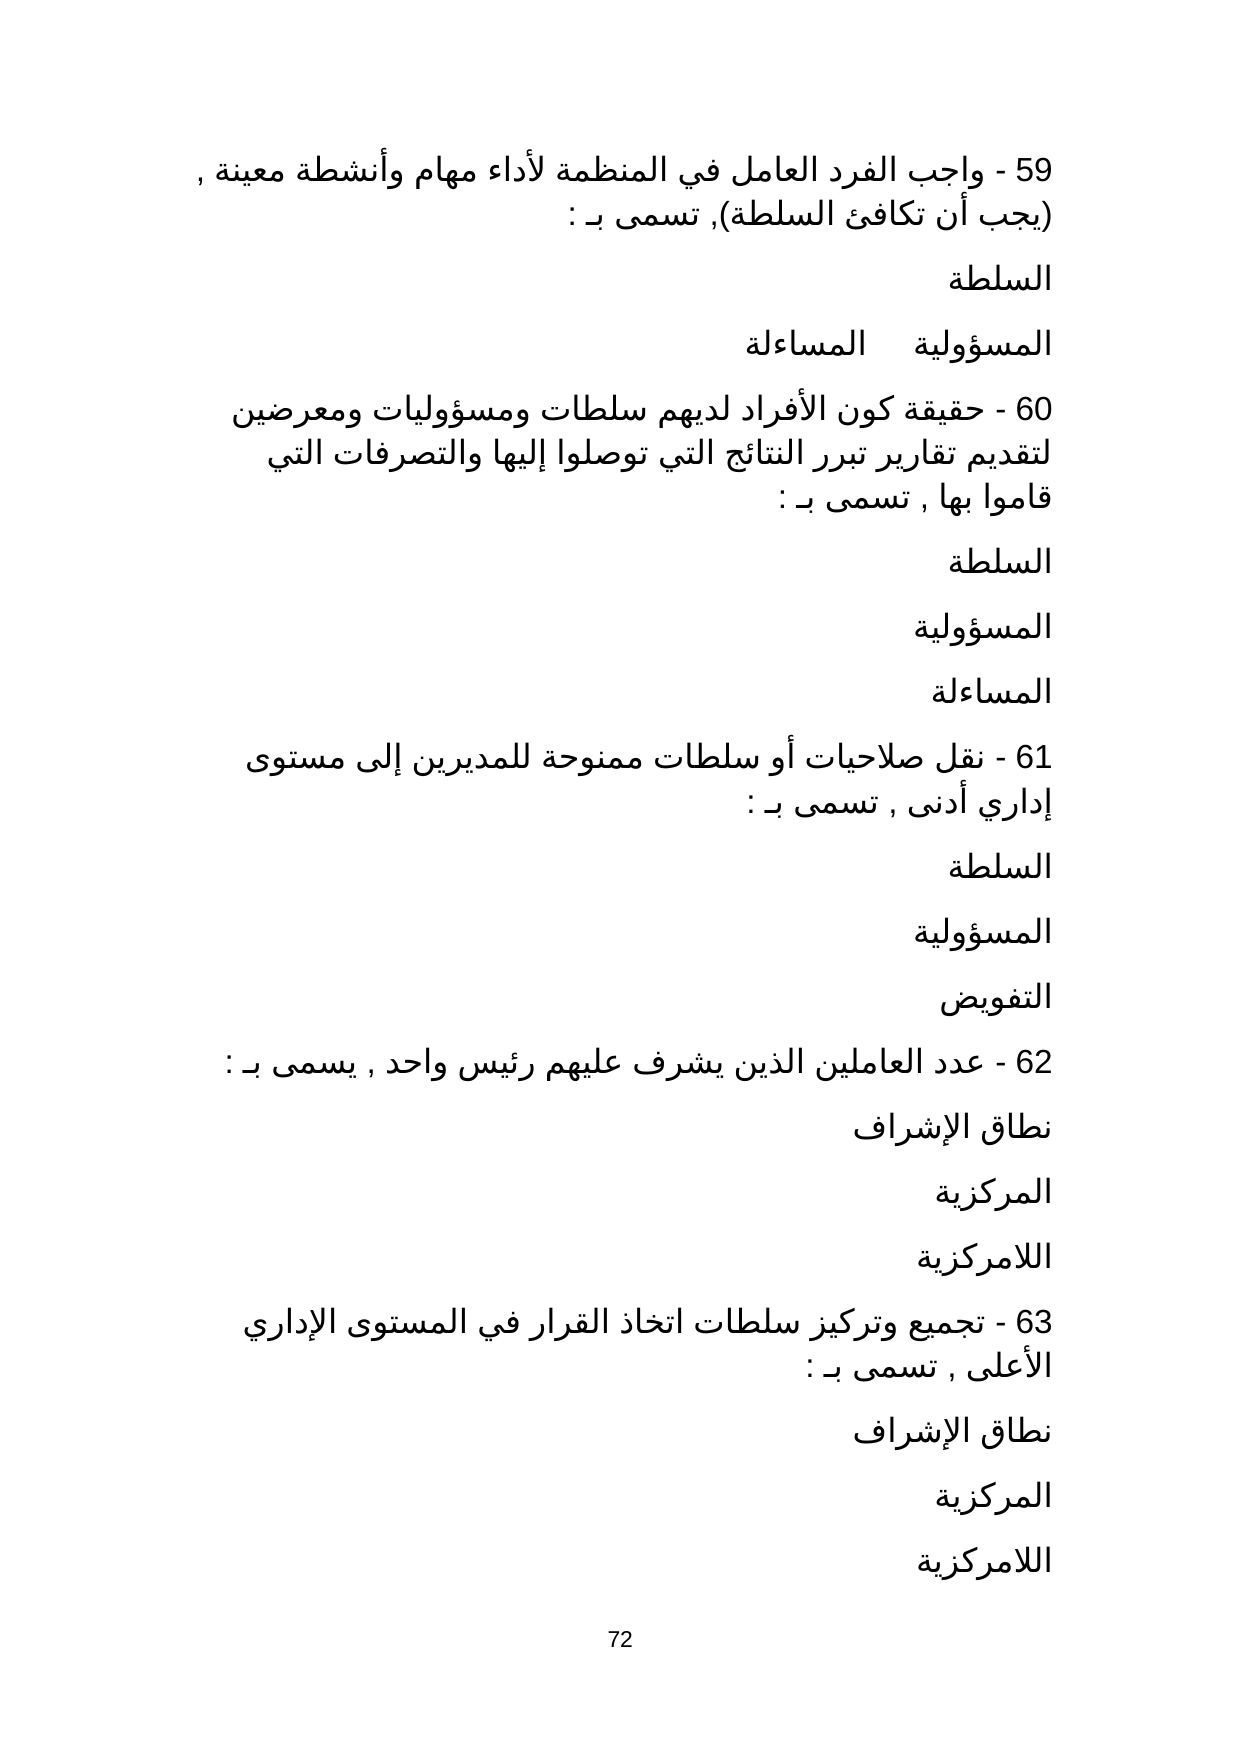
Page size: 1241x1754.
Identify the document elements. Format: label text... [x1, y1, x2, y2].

text المركزية [187, 1476, 1053, 1514]
text اللامركزية [187, 1237, 1053, 1275]
text اللامركزية [187, 1541, 1053, 1579]
text التفويض [187, 977, 1053, 1015]
text المسؤولية [187, 607, 1053, 646]
text المسؤولية [187, 912, 1053, 950]
text المركزية [187, 1172, 1053, 1210]
text المسؤولية المساءلة [187, 324, 1053, 363]
text 63 - تجميع وتركيز سلطات اتخاذ القرار في المستوى الإداري الأعلى , تسمى بـ : [187, 1302, 1053, 1384]
text 60 - حقيقة كون الأفراد لديهم سلطات ومسؤوليات ومعرضين لتقديم تقارير تبرر النتائج التي توصلوا إليها والتصرفات التي قاموا بها , تسمى بـ : [187, 389, 1053, 516]
text السلطة [187, 847, 1053, 885]
text 59 - واجب الفرد العامل في المنظمة لأداء مهام وأنشطة معينة , (يجب أن تكافئ السلطة), تسمى بـ : [187, 150, 1053, 233]
text نطاق الإشراف [187, 1107, 1053, 1145]
text السلطة [187, 259, 1053, 298]
text المساءلة [187, 672, 1053, 711]
text 61 - نقل صلاحيات أو سلطات ممنوحة للمديرين إلى مستوى إداري أدنى , تسمى بـ : [187, 737, 1053, 820]
text السلطة [187, 542, 1053, 581]
text نطاق الإشراف [187, 1411, 1053, 1449]
text 62 - عدد العاملين الذين يشرف عليهم رئيس واحد , يسمى بـ : [187, 1042, 1053, 1080]
